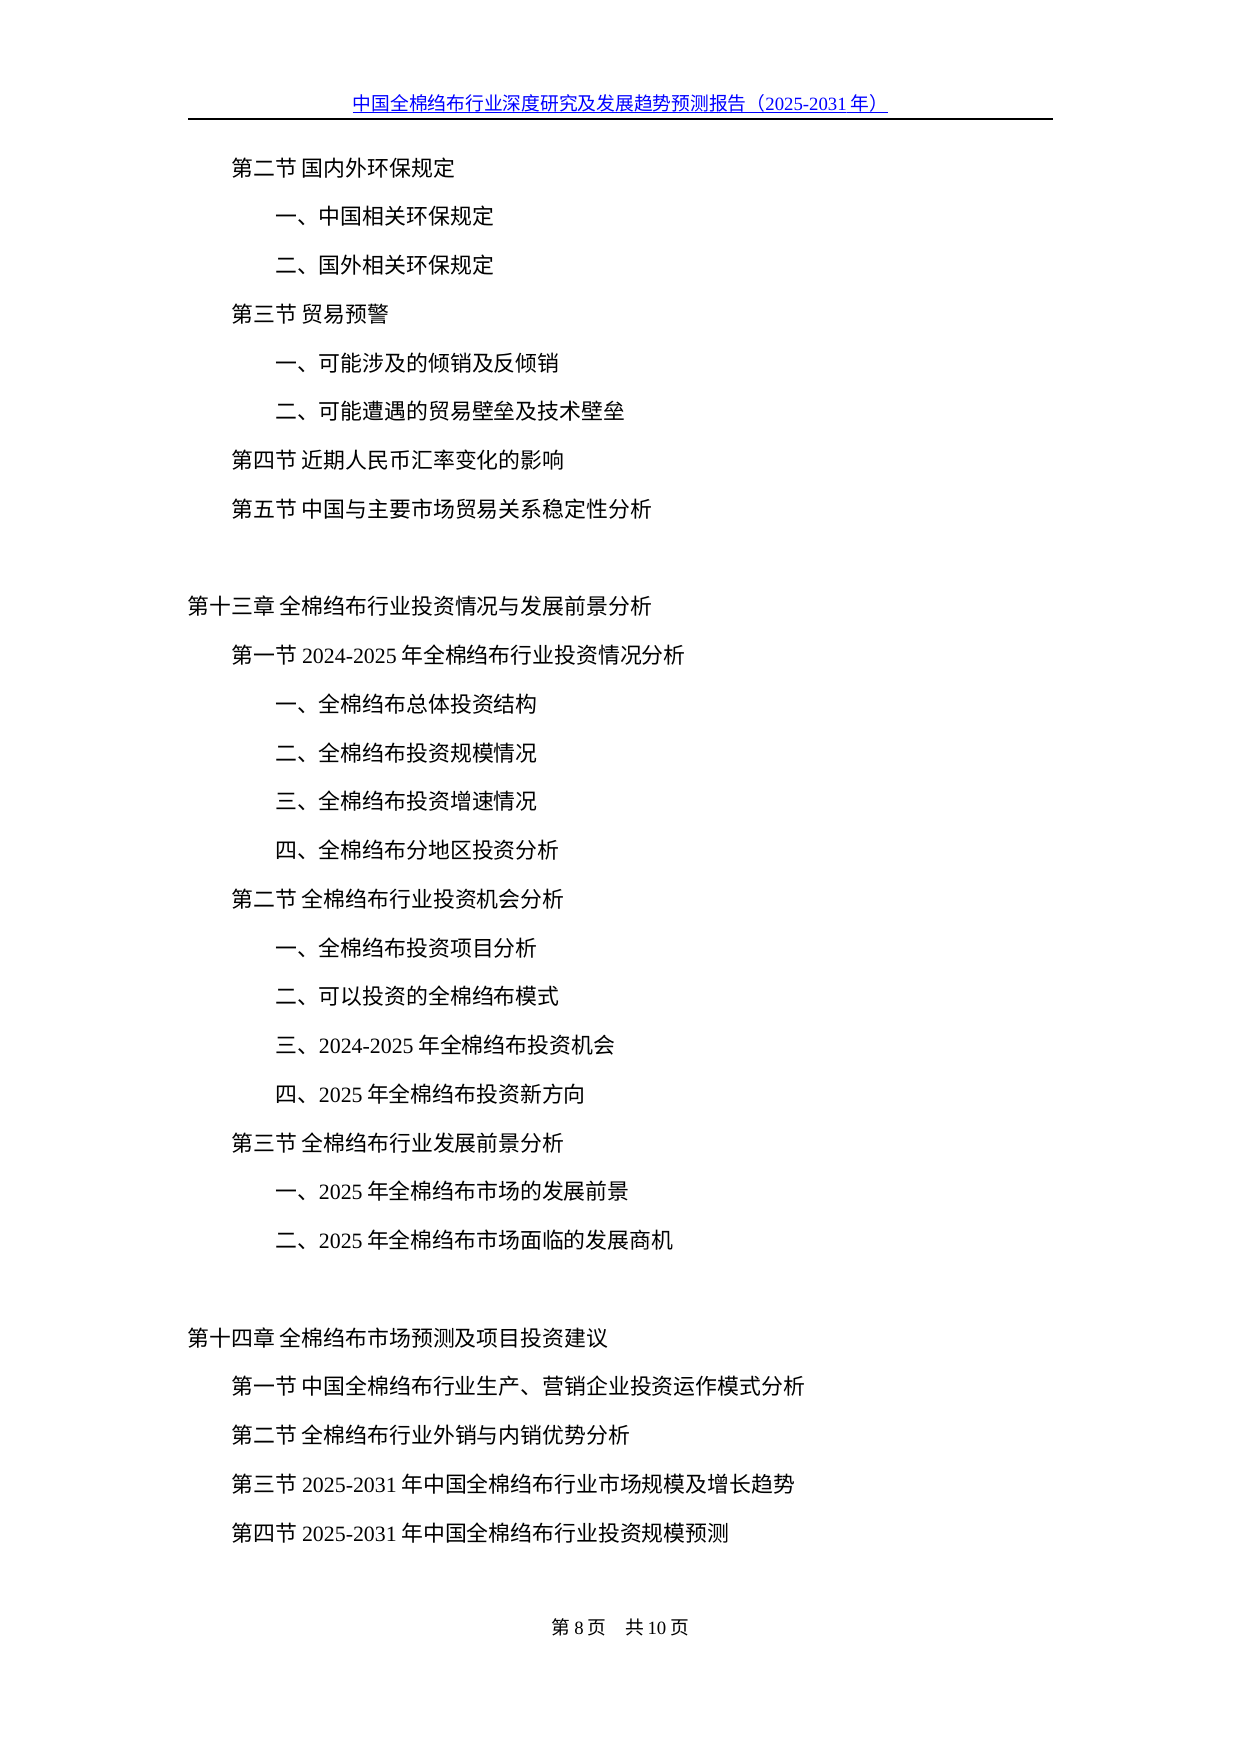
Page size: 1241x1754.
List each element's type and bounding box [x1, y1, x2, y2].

text [187, 150, 1053, 1548]
